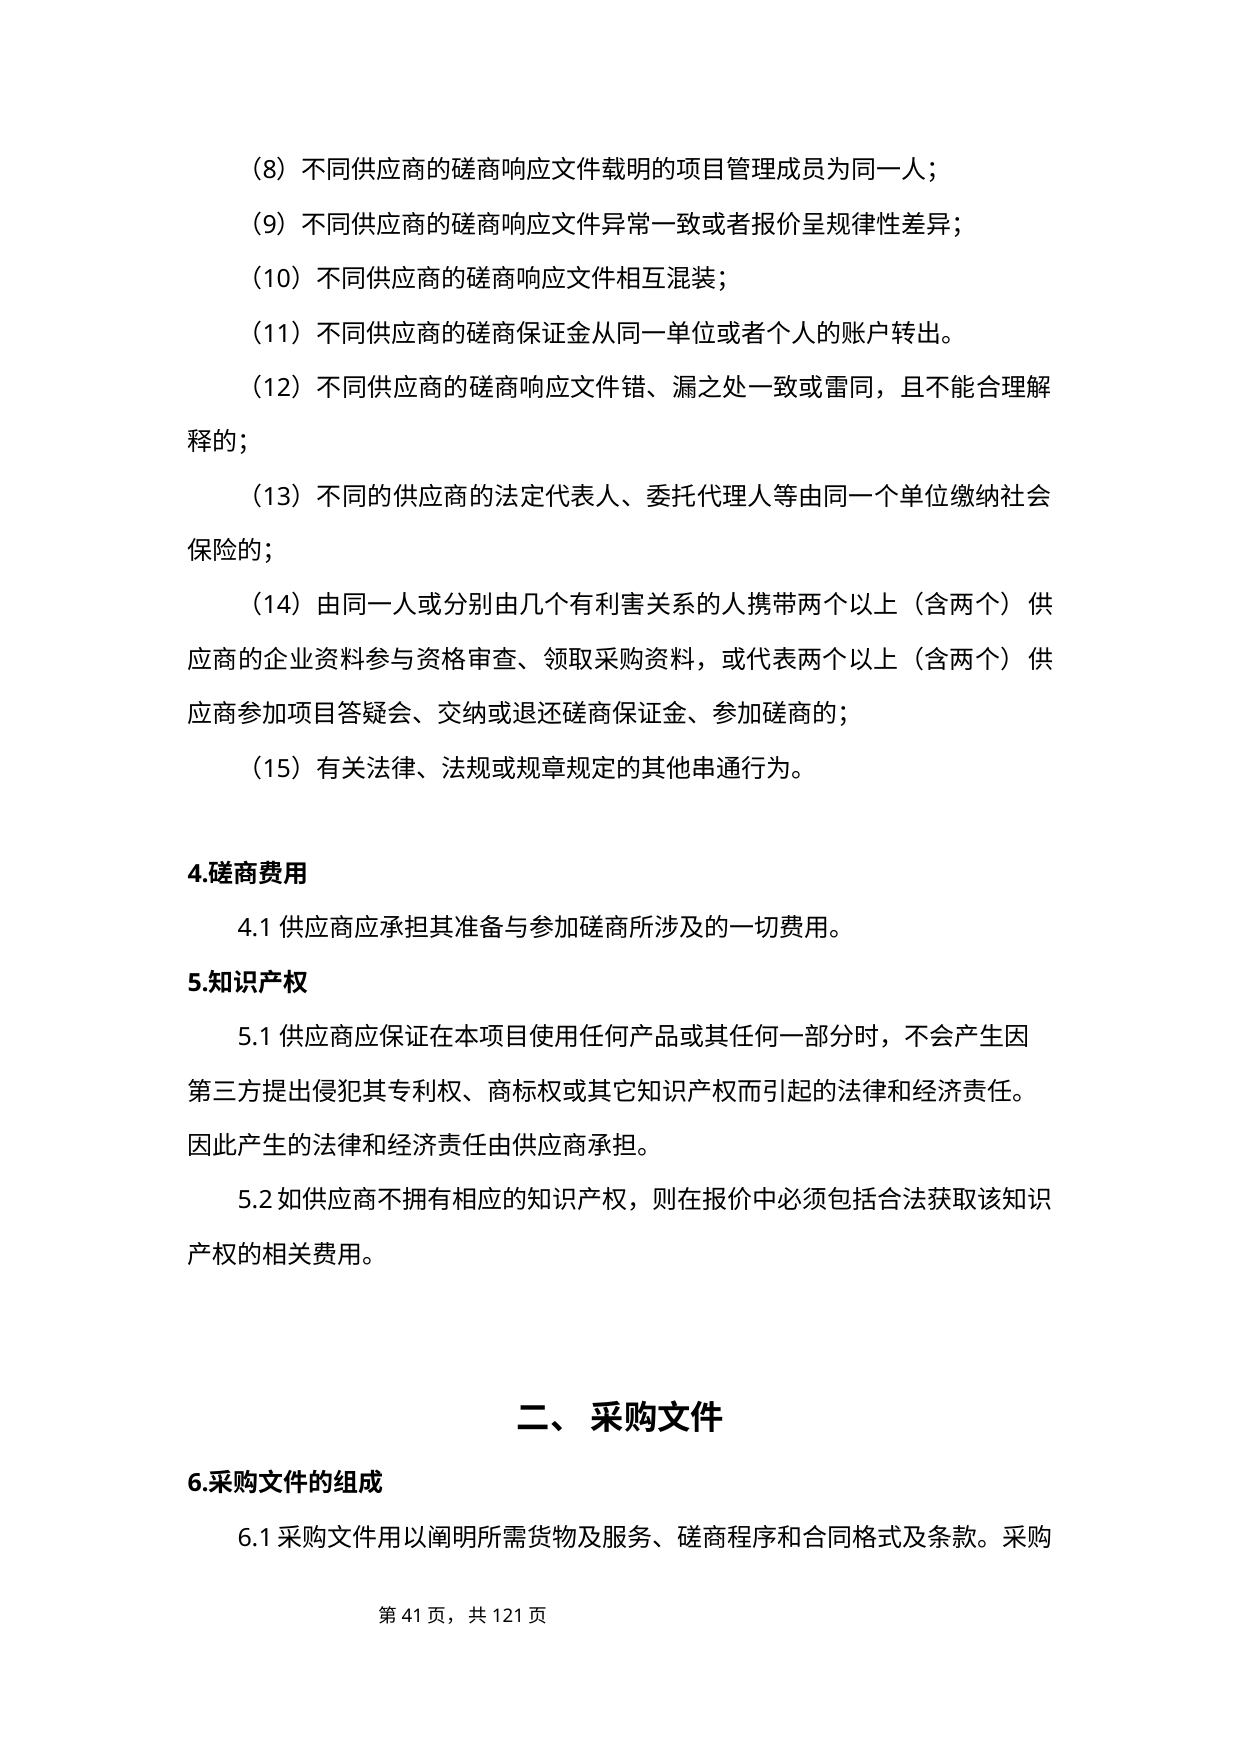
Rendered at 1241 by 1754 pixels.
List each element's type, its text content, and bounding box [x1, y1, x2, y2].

text （13）不同的供应商的法定代表人、委托代理人等由同一个单位缴纳社会保险的； [187, 476, 1053, 567]
text （12）不同供应商的磋商响应文件错、漏之处一致或雷同，且不能合理解释的； [187, 367, 1053, 458]
text 二、 采购文件 [187, 1391, 1053, 1439]
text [187, 1517, 1053, 1553]
text 4.磋商费用 [187, 853, 1053, 890]
text （10）不同供应商的磋商响应文件相互混装； [187, 259, 1053, 295]
text 5.2如供应商不拥有相应的知识产权，则在报价中必须包括合法获取该知识产权的相关费用。 [187, 1180, 1053, 1270]
text 5.知识产权 [187, 962, 1053, 998]
text （15）有关法律、法规或规章规定的其他串通行为。 [187, 748, 1053, 784]
text 4.1 供应商应承担其准备与参加磋商所涉及的一切费用。 [187, 908, 1053, 944]
text （11）不同供应商的磋商保证金从同一单位或者个人的账户转出。 [187, 313, 1053, 349]
text 5.1 供应商应保证在本项目使用任何产品或其任何一部分时，不会产生因第三方提出侵犯其专利权、商标权或其它知识产权而引起的法律和经济责任。因此产生的法律和经济责任由供应商承担。 [187, 1017, 1053, 1162]
text 6.采购文件的组成 [187, 1463, 1053, 1499]
text （14）由同一人或分别由几个有利害关系的人携带两个以上（含两个）供应商的企业资料参与资格审查、领取采购资料，或代表两个以上（含两个）供应商参加项目答疑会、交纳或退还磋商保证金、参加磋商的； [187, 585, 1053, 730]
text （9）不同供应商的磋商响应文件异常一致或者报价呈规律性差异； [187, 204, 1053, 241]
text （8）不同供应商的磋商响应文件载明的项目管理成员为同一人； [187, 150, 1053, 186]
